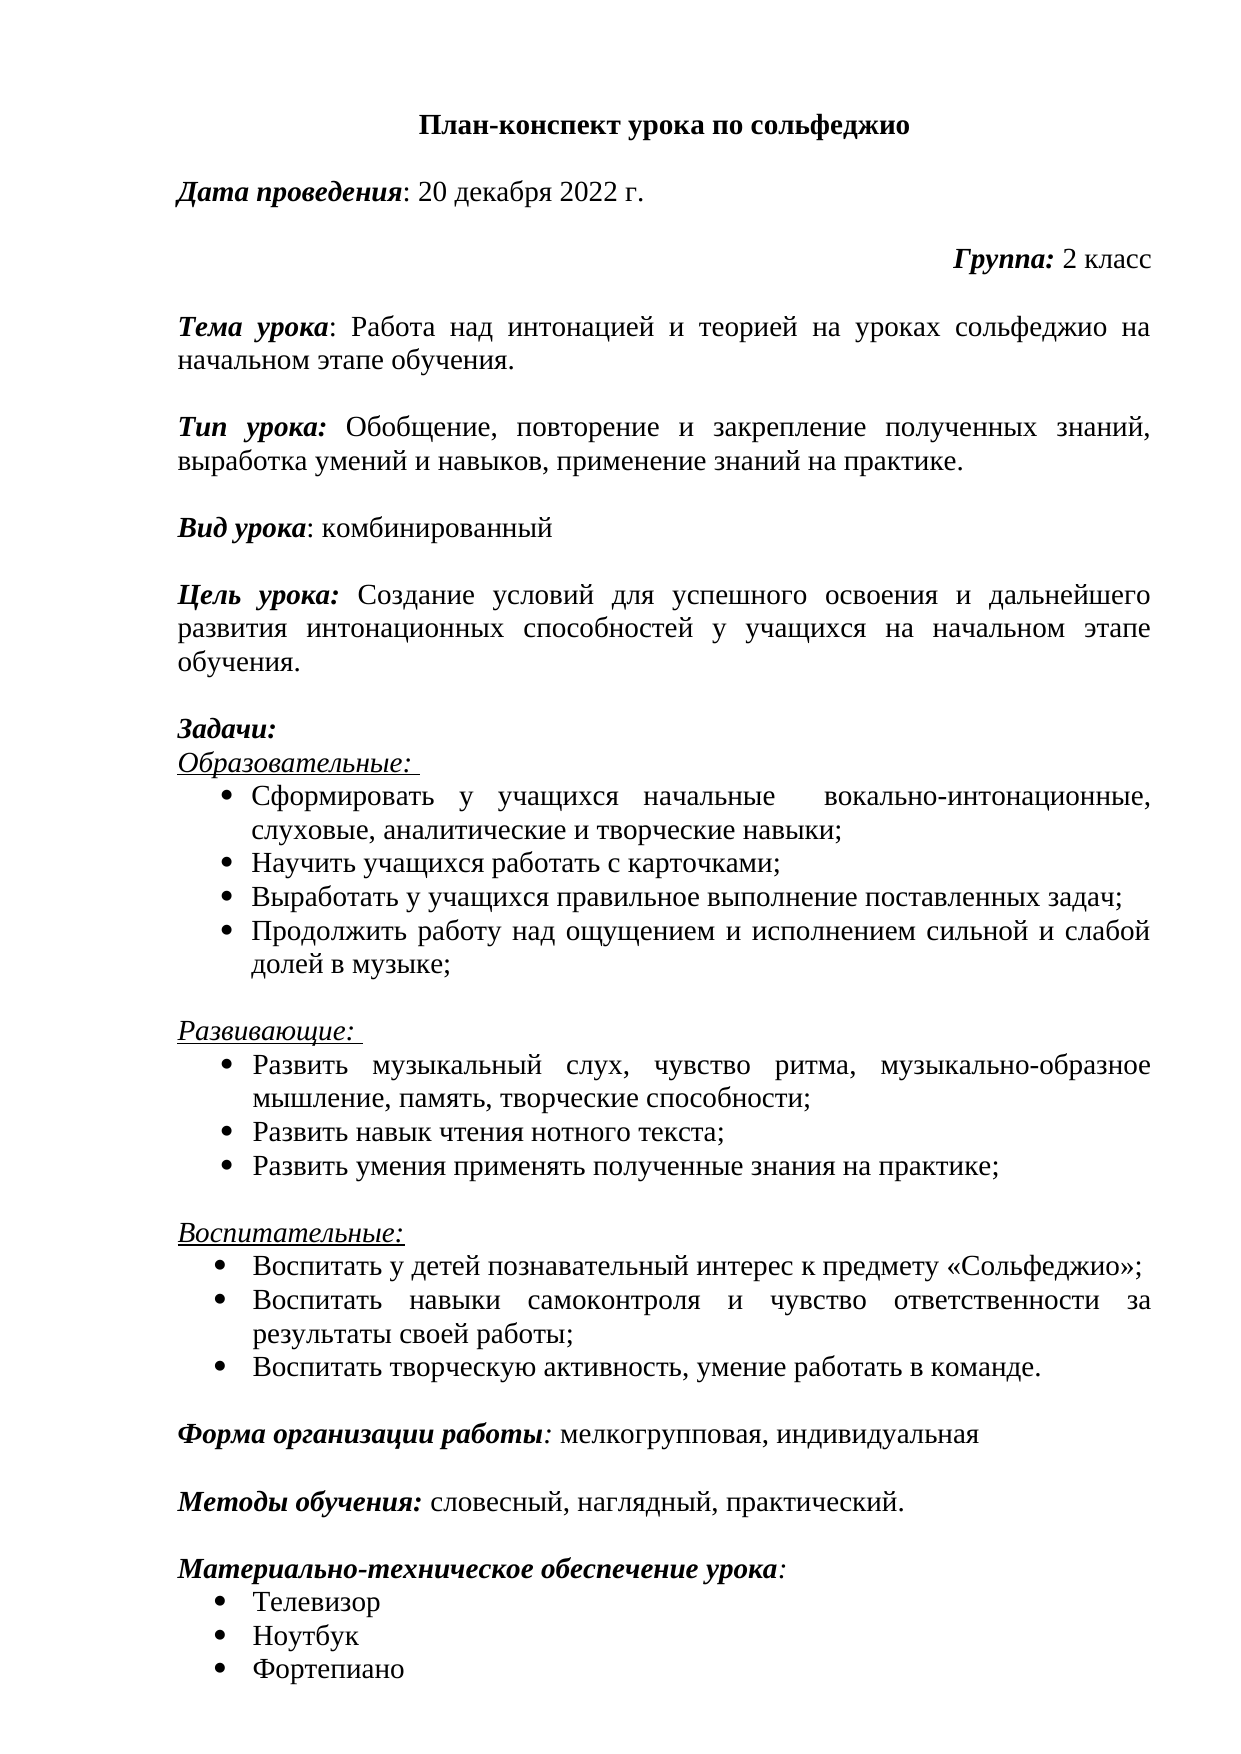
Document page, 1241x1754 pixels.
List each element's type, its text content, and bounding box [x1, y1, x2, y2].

text Группа: 2 класс [177, 242, 1152, 275]
list Воспитать навыки самоконтроля и чувство ответственности за результаты своей работы; [215, 1282, 1152, 1349]
list Научить учащихся работать с карточками; [222, 845, 1152, 879]
list Развить музыкальный слух, чувство ритма, музыкально-образное мышление, память, творческие способности; [222, 1047, 1152, 1114]
list Развить умения применять полученные знания на практике; [222, 1148, 1152, 1181]
text Задачи: [177, 711, 1152, 745]
text Методы обучения: словесный, наглядный, практический. [177, 1484, 1152, 1517]
list Воспитать у детей познавательный интерес к предмету «Сольфеджио»; [215, 1248, 1152, 1282]
text Материально-техническое обеспечение урока: [177, 1551, 1152, 1584]
text Тема урока: Работа над интонацией и теорией на уроках сольфеджио на начальном этапе обучения. [177, 309, 1152, 376]
list Фортепиано [215, 1652, 1152, 1685]
text Тип урока: Обобщение, повторение и закрепление полученных знаний, выработка умений и навыков, применение знаний на практике. [177, 409, 1152, 476]
list Сформировать у учащихся начальные вокально-интонационные, слуховые, аналитические и творческие навыки; [222, 778, 1152, 845]
text Воспитательные: [177, 1215, 1152, 1248]
list Воспитать творческую активность, умение работать в команде. [215, 1349, 1152, 1383]
list Телевизор [215, 1584, 1152, 1618]
list Развить навык чтения нотного текста; [222, 1114, 1152, 1148]
text Вид урока: комбинированный [177, 510, 1152, 543]
text Образовательные: [177, 745, 1152, 778]
text Цель урока: Создание условий для успешного освоения и дальнейшего развития интонационных способностей у учащихся на начальном этапе обучения. [177, 577, 1152, 678]
list Выработать у учащихся правильное выполнение поставленных задач; [222, 879, 1152, 913]
text Форма организации работы: мелкогрупповая, индивидуальная [177, 1417, 1152, 1450]
list Продолжить работу над ощущением и исполнением сильной и слабой долей в музыке; [222, 913, 1152, 980]
text Дата проведения: 20 декабря 2022 г. [177, 174, 1152, 208]
text План-конспект урока по сольфеджио [177, 107, 1152, 141]
list Ноутбук [215, 1618, 1152, 1652]
text Развивающие: [177, 1013, 1152, 1047]
